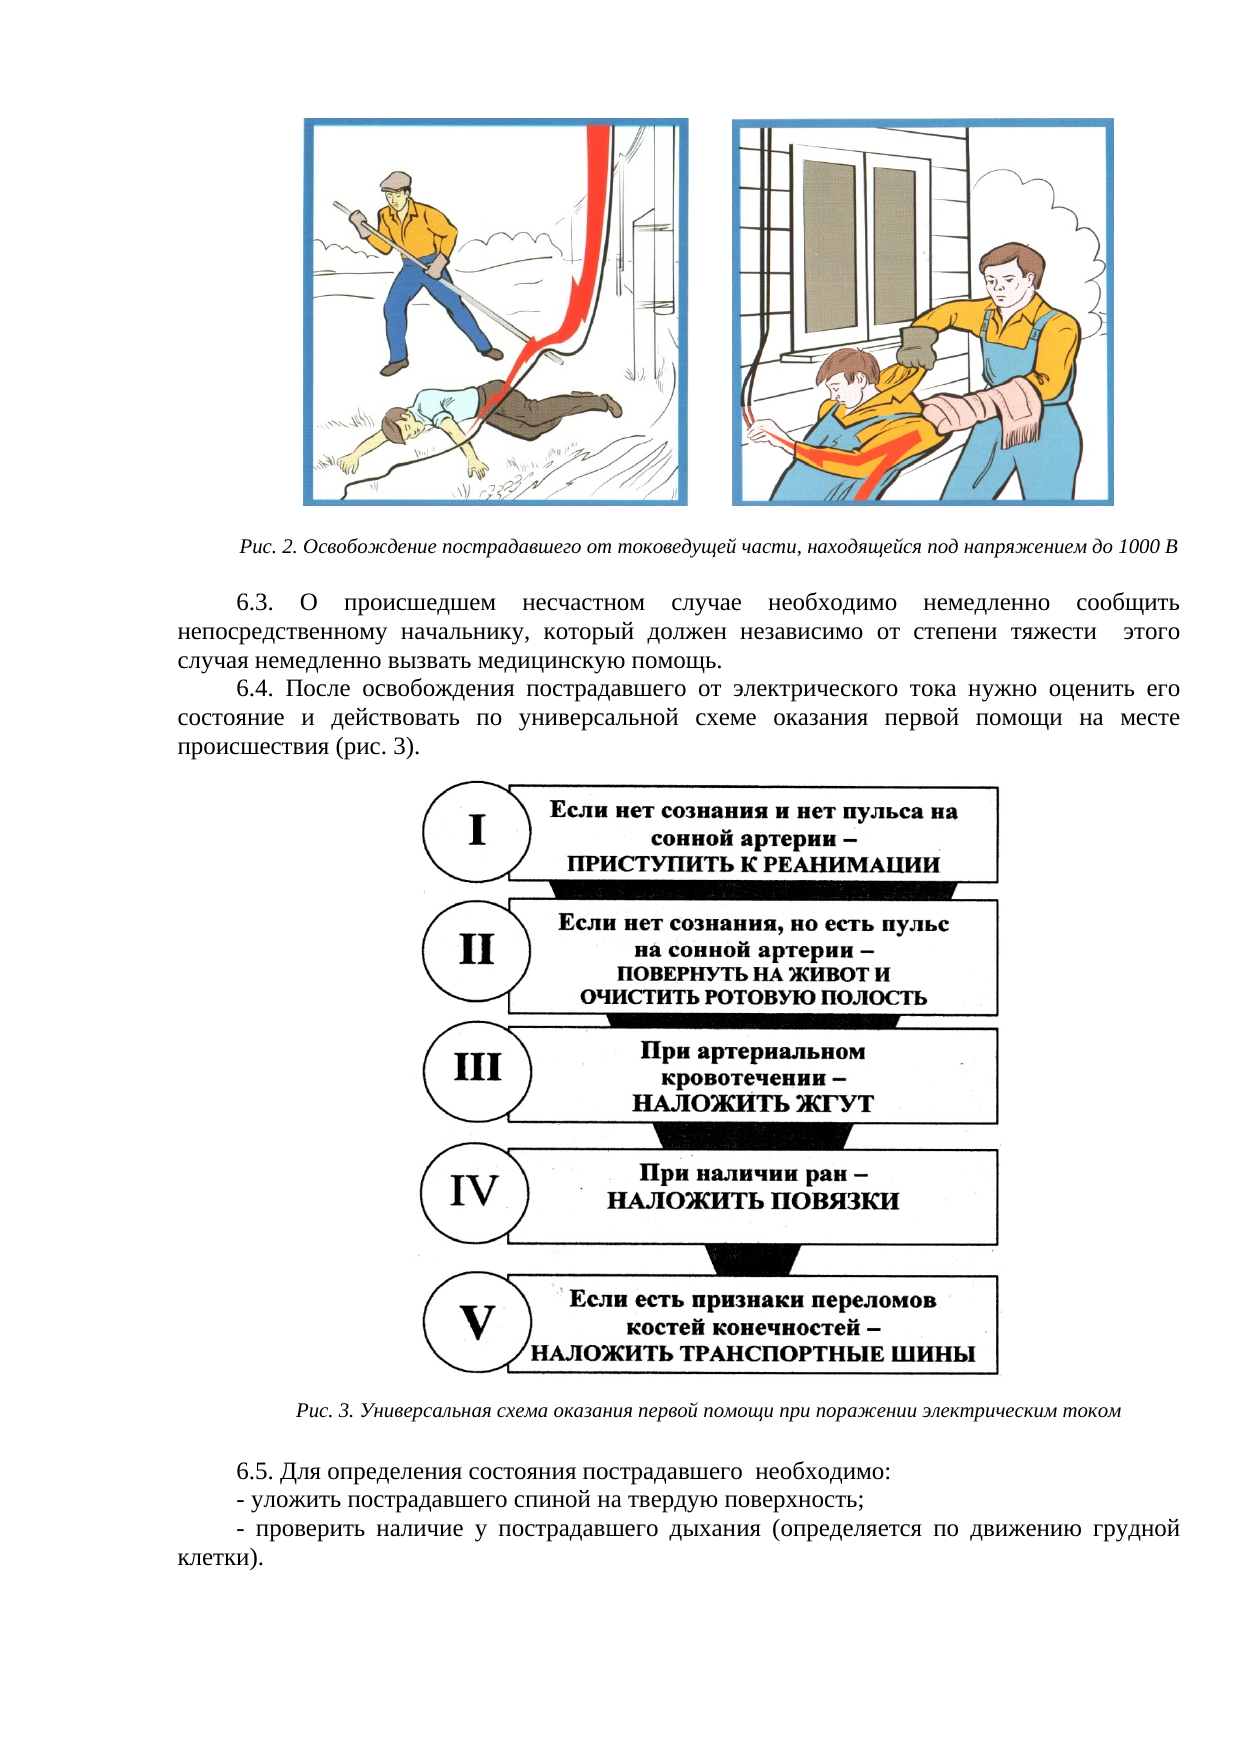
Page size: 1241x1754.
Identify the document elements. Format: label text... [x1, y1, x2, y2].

text Рис. 3. Универсальная схема оказания первой помощи при поражении электрическим током [177, 1398, 1181, 1422]
text 6.3. О происшедшем несчастном случае необходимо немедленно сообщить непосредственному начальнику, который должен независимо от степени тяжести этого случая немедленно вызвать медицинскую помощь. [177, 587, 1181, 673]
text 6.4. После освобождения пострадавшего от электрического тока нужно оценить его состояние и действовать по универсальной схеме оказания первой помощи на месте происшествия (рис. 3). [177, 673, 1181, 760]
text 6.5. Для определения состояния пострадавшего необходимо: [177, 1456, 1181, 1484]
picture [414, 778, 1003, 1379]
picture [303, 118, 689, 506]
text - проверить наличие у пострадавшего дыхания (определяется по движению грудной клетки). [177, 1513, 1181, 1571]
text Рис. 2. Освобождение пострадавшего от токоведущей части, находящейся под напряжением до 1000 В [177, 534, 1181, 558]
picture [732, 118, 1114, 506]
text - уложить пострадавшего спиной на твердую поверхность; [177, 1484, 1181, 1513]
